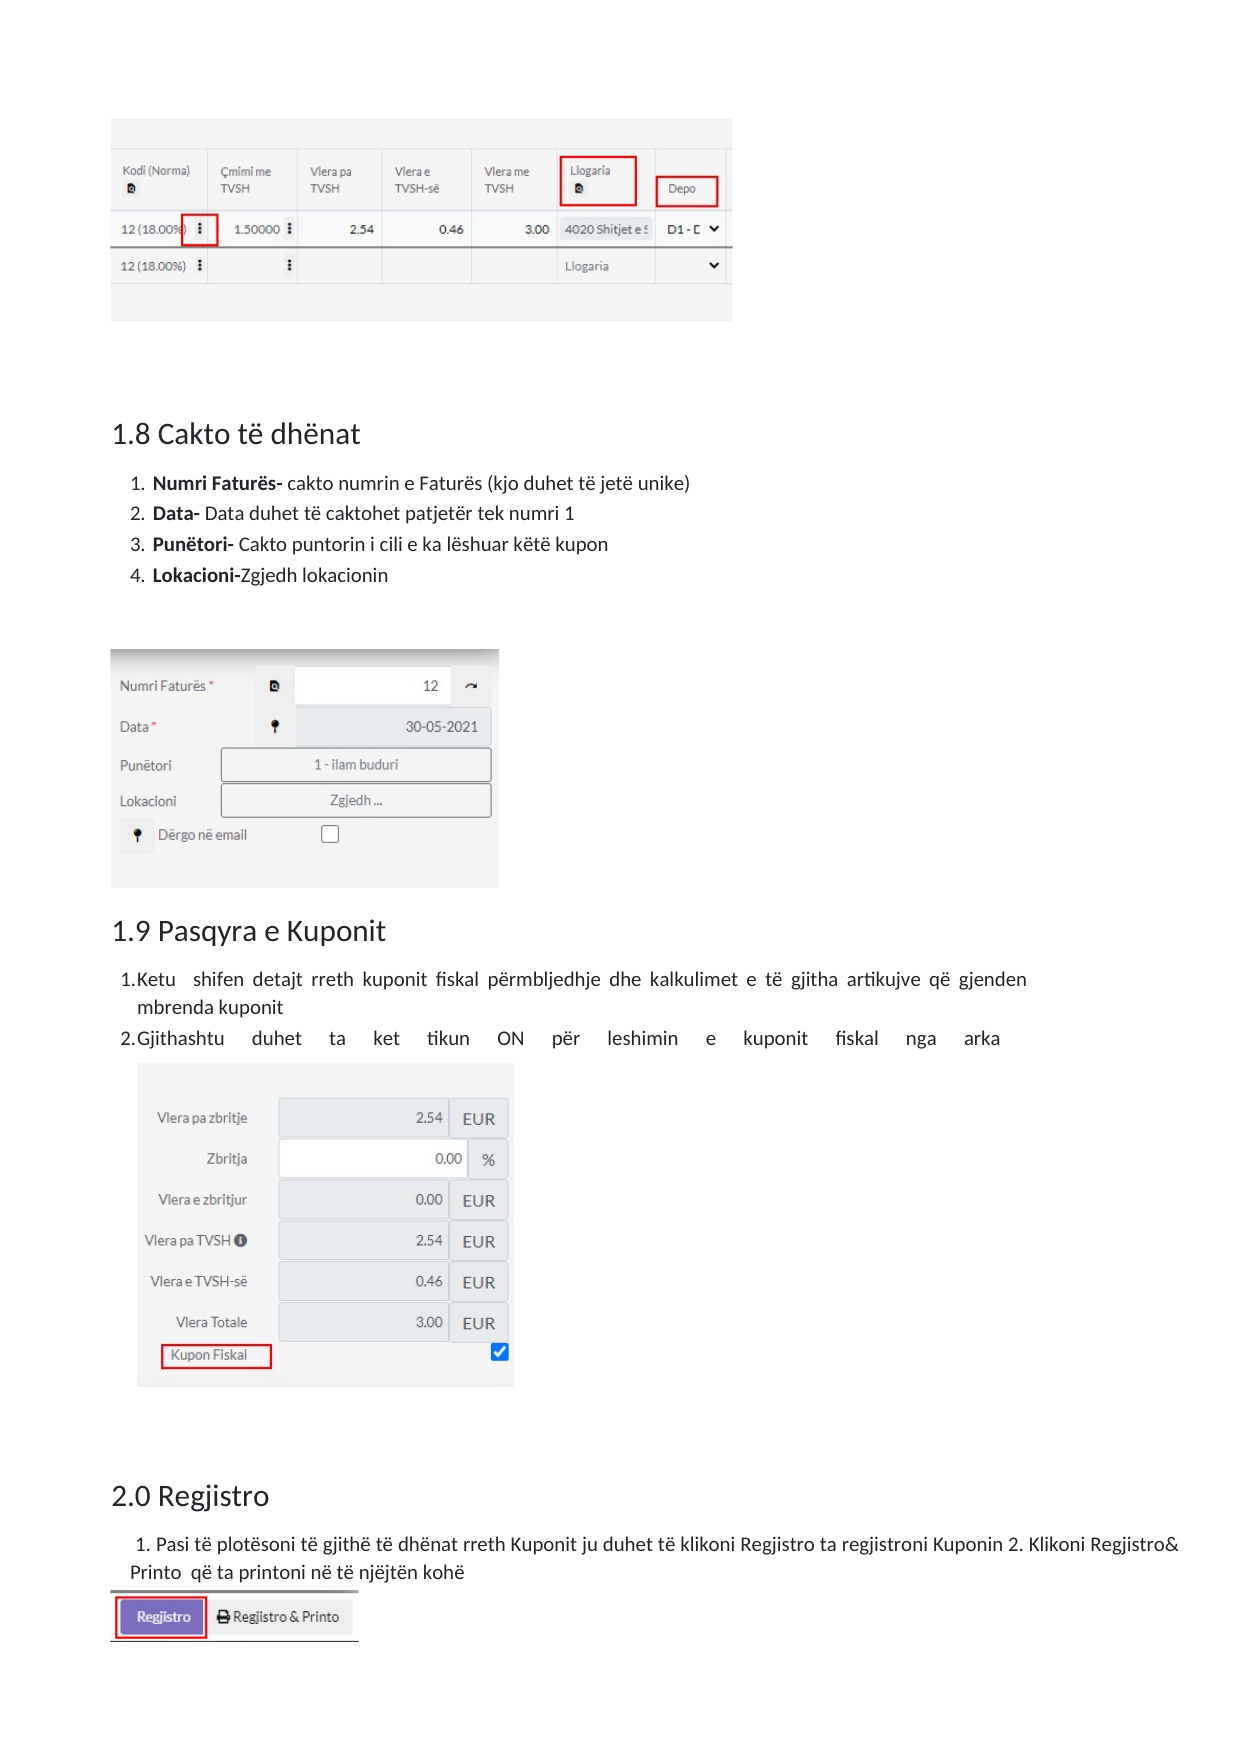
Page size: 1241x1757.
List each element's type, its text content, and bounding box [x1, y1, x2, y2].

list Lokacioni-Zgjedh lokacionin [130, 562, 1182, 588]
picture [110, 1590, 359, 1642]
list Punëtori- Cakto puntorin i cili e ka lëshuar këtë kupon [130, 531, 1182, 557]
list Data- Data duhet të caktohet patjetër tek numri 1 [130, 501, 1182, 526]
text 2.0 Regjistro [111, 1476, 1182, 1514]
list Ketu shifen detajt rreth kuponit fiskal përmbljedhje dhe kalkulimet e të gjitha artikujve që gjenden mbrenda kuponit [120, 966, 1029, 1019]
text 1.8 Cakto të dhënat [111, 414, 1182, 453]
text 1.9 Pasqyra e Kuponit [111, 911, 1182, 949]
picture [136, 1063, 515, 1387]
picture [110, 118, 733, 322]
picture [110, 649, 500, 888]
list Numri Faturës- cakto numrin e Faturës (kjo duhet të jetë unike) [130, 470, 1182, 495]
text 1. Pasi të plotësoni të gjithë të dhënat rreth Kuponit ju duhet të klikoni Regjistro ta regjistroni Kuponin 2. Klikoni Regjistro& Printo që ta printoni në të njëjtën kohë [130, 1532, 1182, 1585]
